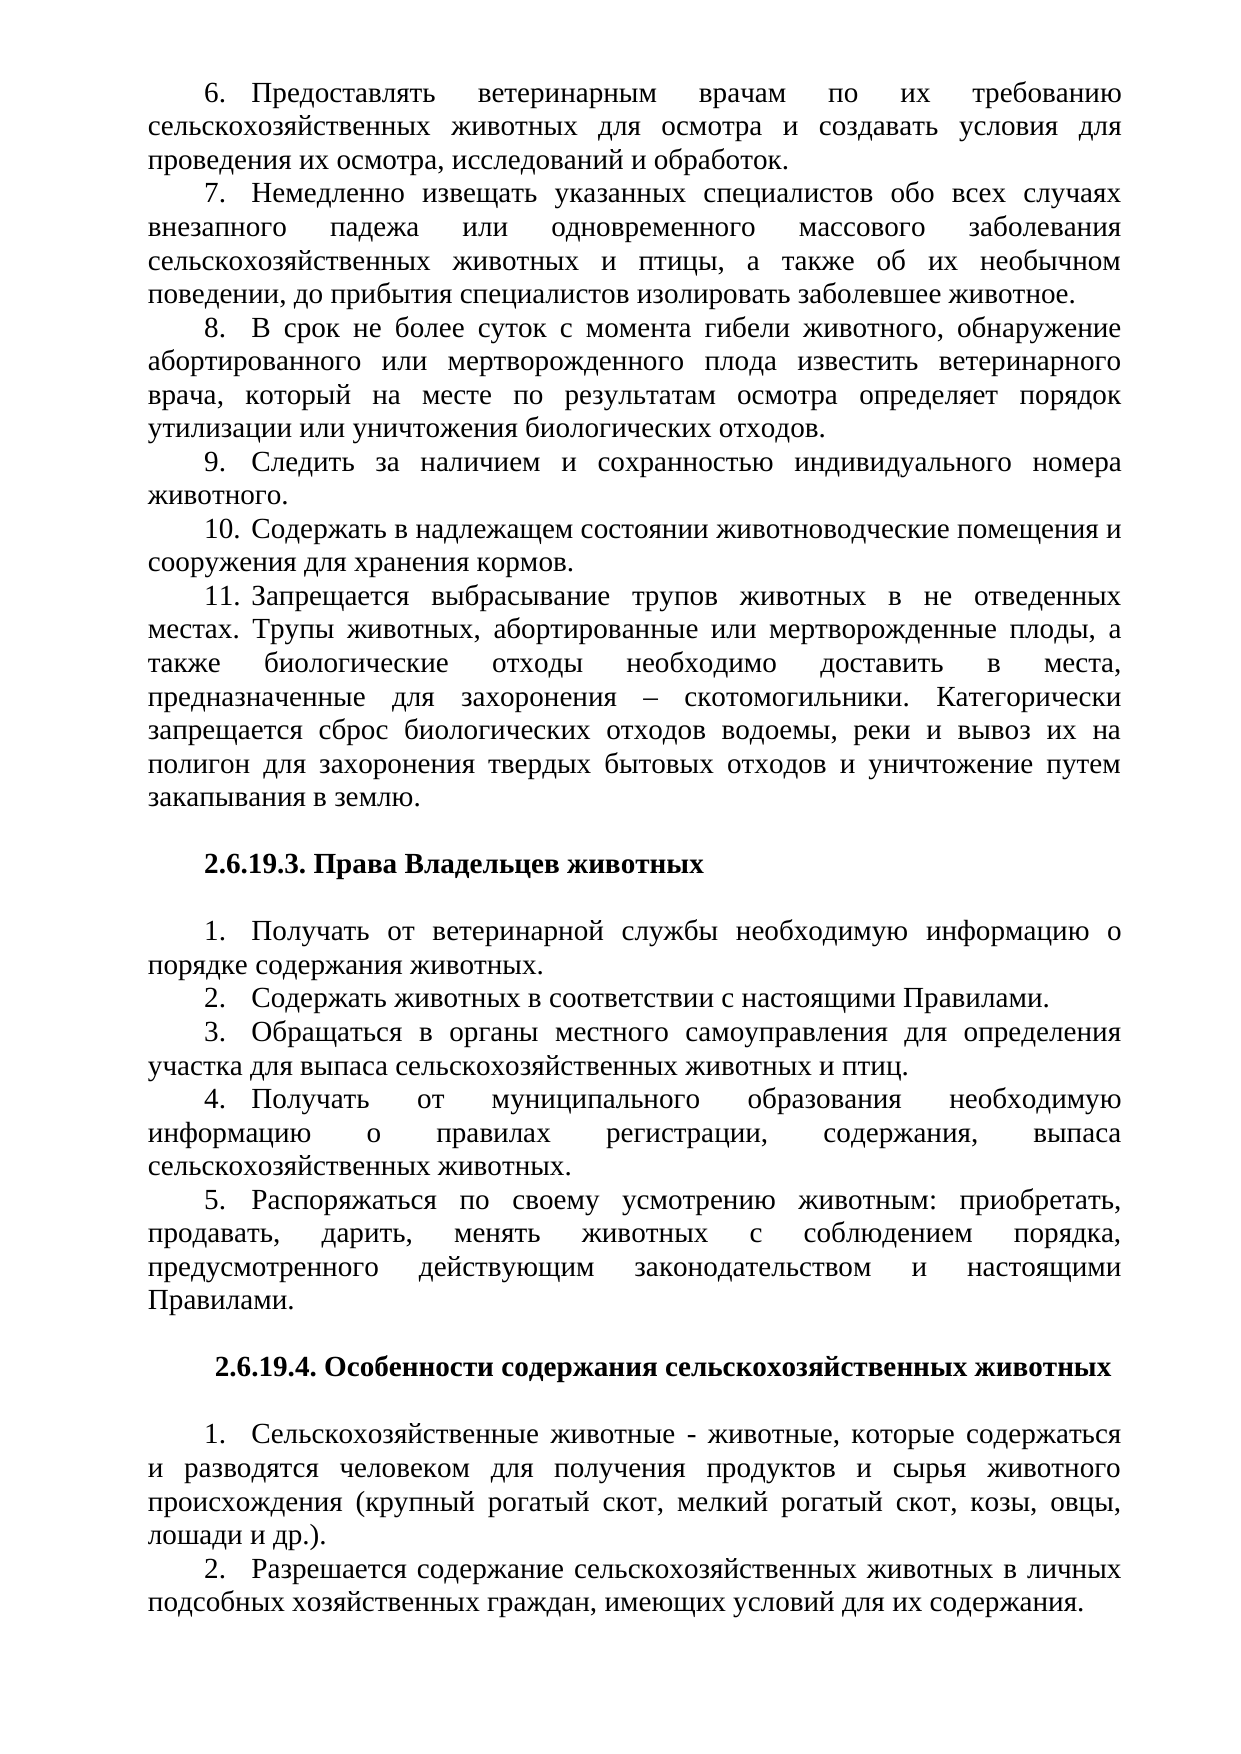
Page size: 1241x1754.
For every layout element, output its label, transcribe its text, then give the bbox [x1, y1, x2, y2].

list Запрещается выбрасывание трупов животных в не отведенных местах. Трупы животных, абортированные или мертворожденные плоды, а также биологические отходы необходимо доставить в места, предназначенные для захоронения – скотомогильники. Категорически запрещается сброс биологических отходов водоемы, реки и вывоз их на полигон для захоронения твердых бытовых отходов и уничтожение путем закапывания в землю. [148, 578, 1122, 813]
list Разрешается содержание сельскохозяйственных животных в личных подсобных хозяйственных граждан, имеющих условий для их содержания. [148, 1551, 1122, 1618]
list Обращаться в органы местного самоуправления для определения участка для выпаса сельскохозяйственных животных и птиц. [148, 1014, 1122, 1081]
list Следить за наличием и сохранностью индивидуального номера животного. [148, 444, 1122, 511]
list Сельскохозяйственные животные - животные, которые содержаться и разводятся человеком для получения продуктов и сырья животного происхождения (крупный рогатый скот, мелкий рогатый скот, козы, овцы, лошади и др.). [148, 1417, 1122, 1551]
list Содержать животных в соответствии с настоящими Правилами. [148, 981, 1122, 1014]
list Предоставлять ветеринарным врачам по их требованию сельскохозяйственных животных для осмотра и создавать условия для проведения их осмотра, исследований и обработок. [148, 75, 1122, 176]
text 2.6.19.4. Особенности содержания сельскохозяйственных животных [148, 1349, 1122, 1383]
list Немедленно извещать указанных специалистов обо всех случаях внезапного падежа или одновременного массового заболевания сельскохозяйственных животных и птицы, а также об их необычном поведении, до прибытия специалистов изолировать заболевшее животное. [148, 176, 1122, 310]
list В срок не более суток с момента гибели животного, обнаружение абортированного или мертворожденного плода известить ветеринарного врача, который на месте по результатам осмотра определяет порядок утилизации или уничтожения биологических отходов. [148, 310, 1122, 444]
list Распоряжаться по своему усмотрению животным: приобретать, продавать, дарить, менять животных с соблюдением порядка, предусмотренного действующим законодательством и настоящими Правилами. [148, 1182, 1122, 1316]
list Получать от ветеринарной службы необходимую информацию о порядке содержания животных. [148, 913, 1122, 981]
text 2.6.19.3. Права Владельцев животных [148, 846, 1122, 880]
list Содержать в надлежащем состоянии животноводческие помещения и сооружения для хранения кормов. [148, 511, 1122, 578]
list Получать от муниципального образования необходимую информацию о правилах регистрации, содержания, выпаса сельскохозяйственных животных. [148, 1081, 1122, 1182]
